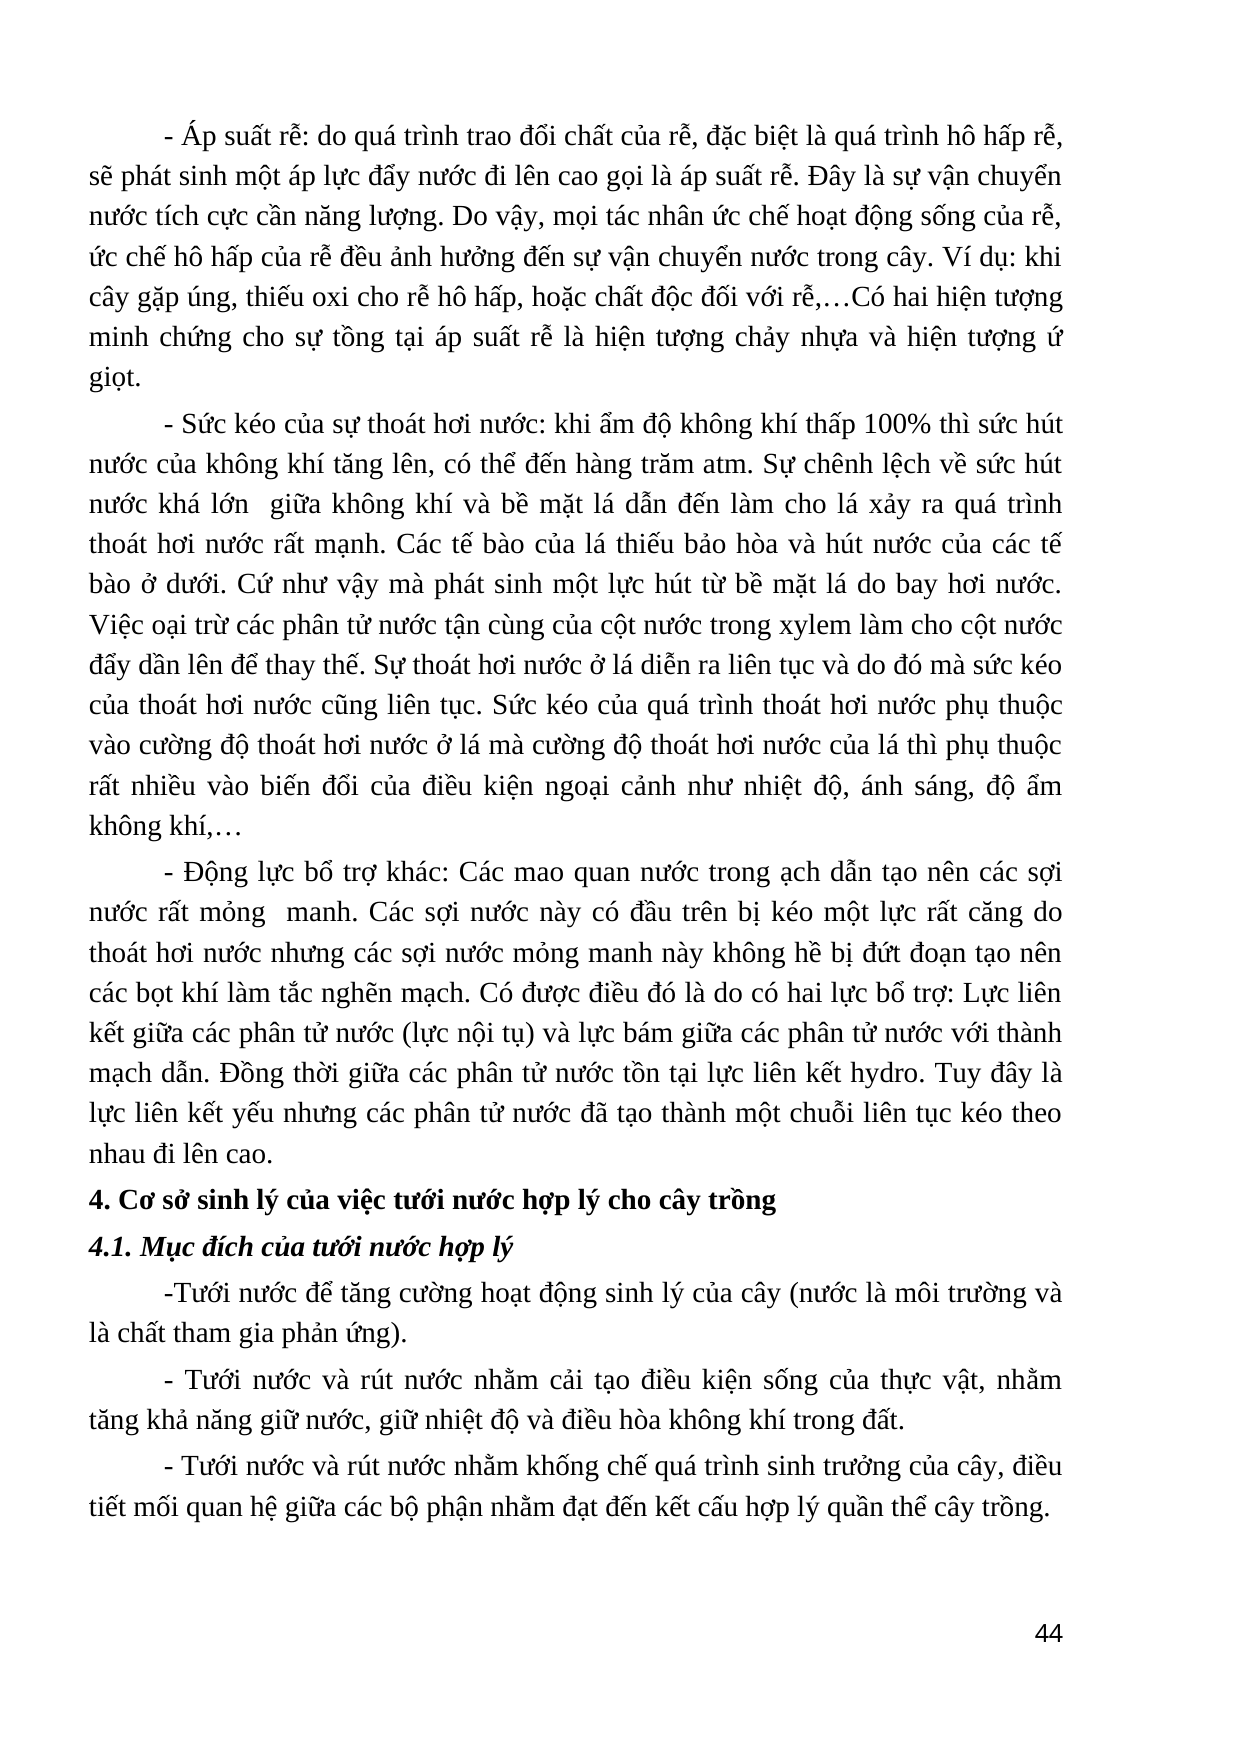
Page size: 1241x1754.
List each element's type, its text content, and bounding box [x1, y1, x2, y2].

text - Động lực bổ trợ khác: Các mao quan nước trong ạch dẫn tạo nên các sợi nước rất mỏng manh. Các sợi nước này có đầu trên bị kéo một lực rất căng do thoát hơi nước nhưng các sợi nước mỏng manh này không hề bị đứt đoạn tạo nên các bọt khí làm tắc nghẽn mạch. Có được điều đó là do có hai lực bổ trợ: Lực liên kết giữa các phân tử nước (lực nội tụ) và lực bám giữa các phân tử nước với thành mạch dẫn. Đồng thời giữa các phân tử nước tồn tại lực liên kết hydro. Tuy đây là lực liên kết yếu nhưng các phân tử nước đã tạo thành một chuỗi liên tục kéo theo nhau đi lên cao. [89, 854, 1063, 1169]
text - Áp suất rễ: do quá trình trao đổi chất của rễ, đặc biệt là quá trình hô hấp rễ, sẽ phát sinh một áp lực đẩy nước đi lên cao gọi là áp suất rễ. Đây là sự vận chuyển nước tích cực cần năng lượng. Do vậy, mọi tác nhân ức chế hoạt động sống của rễ, ức chế hô hấp của rễ đều ảnh hưởng đến sự vận chuyển nước trong cây. Ví dụ: khi cây gặp úng, thiếu oxi cho rễ hô hấp, hoặc chất độc đối với rễ,…Có hai hiện tượng minh chứng cho sự tồng tại áp suất rễ là hiện tượng chảy nhựa và hiện tượng ứ giọt. [89, 118, 1063, 393]
subtitle 4.1. Mục đích của tưới nước hợp lý [89, 1229, 1063, 1262]
text - Sức kéo của sự thoát hơi nước: khi ẩm độ không khí thấp 100% thì sức hút nước của không khí tăng lên, có thể đến hàng trăm atm. Sự chênh lệch về sức hút nước khá lớn giữa không khí và bề mặt lá dẫn đến làm cho lá xảy ra quá trình thoát hơi nước rất mạnh. Các tế bào của lá thiếu bảo hòa và hút nước của các tế bào ở dưới. Cứ như vậy mà phát sinh một lực hút từ bề mặt lá do bay hơi nước. Việc oại trừ các phân tử nước tận cùng của cột nước trong xylem làm cho cột nước đẩy dần lên để thay thế. Sự thoát hơi nước ở lá diễn ra liên tục và do đó mà sức kéo của thoát hơi nước cũng liên tục. Sức kéo của quá trình thoát hơi nước phụ thuộc vào cường độ thoát hơi nước ở lá mà cường độ thoát hơi nước của lá thì phụ thuộc rất nhiều vào biến đổi của điều kiện ngoại cảnh như nhiệt độ, ánh sáng, độ ẩm không khí,… [89, 406, 1063, 841]
text -Tưới nước để tăng cường hoạt động sinh lý của cây (nước là môi trường và là chất tham gia phản ứng). [89, 1275, 1063, 1349]
text - Tưới nước và rút nước nhằm khống chế quá trình sinh trưởng của cây, điều tiết mối quan hệ giữa các bộ phận nhằm đạt đến kết cấu hợp lý quần thể cây trồng. [89, 1448, 1063, 1522]
subtitle 4. Cơ sở sinh lý của việc tưới nước hợp lý cho cây trồng [89, 1182, 1063, 1216]
text - Tưới nước và rút nước nhằm cải tạo điều kiện sống của thực vật, nhằm tăng khả năng giữ nước, giữ nhiệt độ và điều hòa không khí trong đất. [89, 1362, 1063, 1436]
